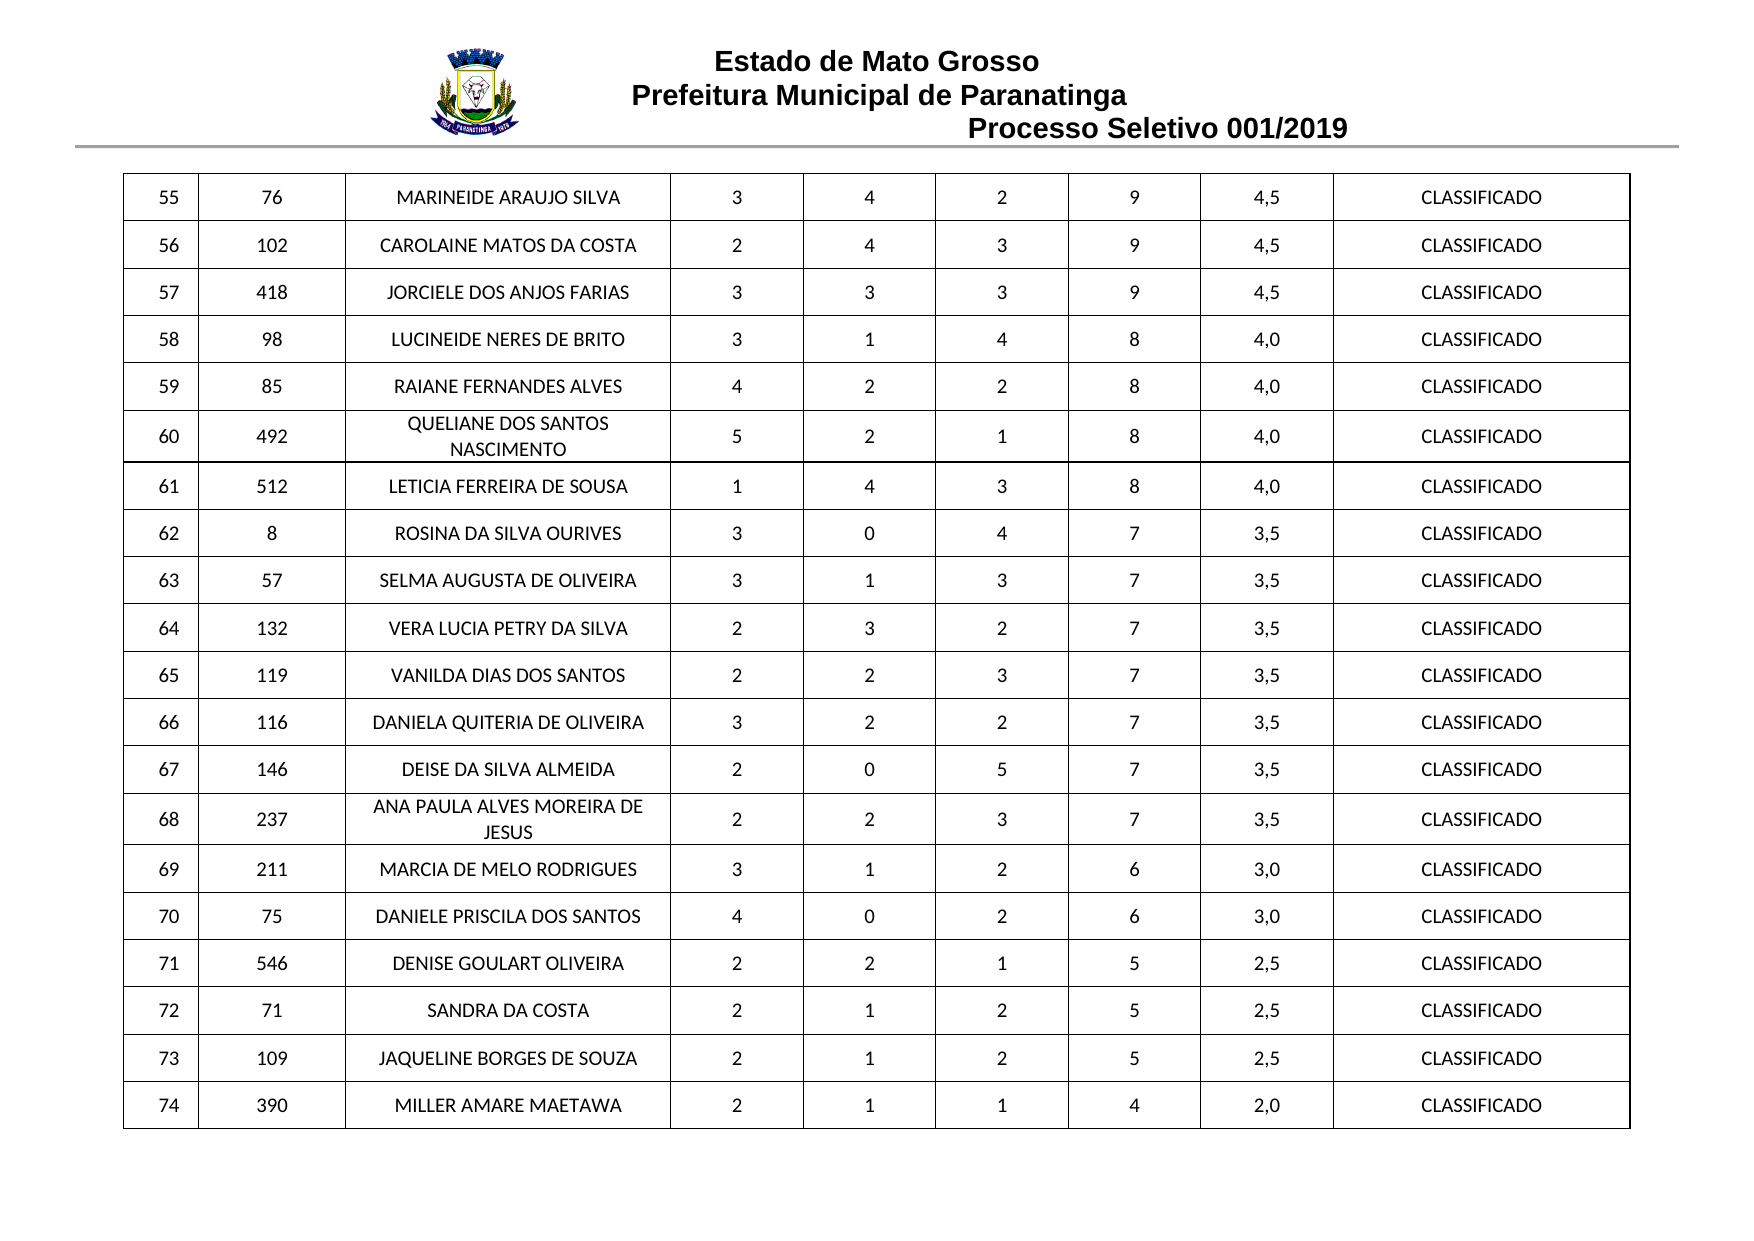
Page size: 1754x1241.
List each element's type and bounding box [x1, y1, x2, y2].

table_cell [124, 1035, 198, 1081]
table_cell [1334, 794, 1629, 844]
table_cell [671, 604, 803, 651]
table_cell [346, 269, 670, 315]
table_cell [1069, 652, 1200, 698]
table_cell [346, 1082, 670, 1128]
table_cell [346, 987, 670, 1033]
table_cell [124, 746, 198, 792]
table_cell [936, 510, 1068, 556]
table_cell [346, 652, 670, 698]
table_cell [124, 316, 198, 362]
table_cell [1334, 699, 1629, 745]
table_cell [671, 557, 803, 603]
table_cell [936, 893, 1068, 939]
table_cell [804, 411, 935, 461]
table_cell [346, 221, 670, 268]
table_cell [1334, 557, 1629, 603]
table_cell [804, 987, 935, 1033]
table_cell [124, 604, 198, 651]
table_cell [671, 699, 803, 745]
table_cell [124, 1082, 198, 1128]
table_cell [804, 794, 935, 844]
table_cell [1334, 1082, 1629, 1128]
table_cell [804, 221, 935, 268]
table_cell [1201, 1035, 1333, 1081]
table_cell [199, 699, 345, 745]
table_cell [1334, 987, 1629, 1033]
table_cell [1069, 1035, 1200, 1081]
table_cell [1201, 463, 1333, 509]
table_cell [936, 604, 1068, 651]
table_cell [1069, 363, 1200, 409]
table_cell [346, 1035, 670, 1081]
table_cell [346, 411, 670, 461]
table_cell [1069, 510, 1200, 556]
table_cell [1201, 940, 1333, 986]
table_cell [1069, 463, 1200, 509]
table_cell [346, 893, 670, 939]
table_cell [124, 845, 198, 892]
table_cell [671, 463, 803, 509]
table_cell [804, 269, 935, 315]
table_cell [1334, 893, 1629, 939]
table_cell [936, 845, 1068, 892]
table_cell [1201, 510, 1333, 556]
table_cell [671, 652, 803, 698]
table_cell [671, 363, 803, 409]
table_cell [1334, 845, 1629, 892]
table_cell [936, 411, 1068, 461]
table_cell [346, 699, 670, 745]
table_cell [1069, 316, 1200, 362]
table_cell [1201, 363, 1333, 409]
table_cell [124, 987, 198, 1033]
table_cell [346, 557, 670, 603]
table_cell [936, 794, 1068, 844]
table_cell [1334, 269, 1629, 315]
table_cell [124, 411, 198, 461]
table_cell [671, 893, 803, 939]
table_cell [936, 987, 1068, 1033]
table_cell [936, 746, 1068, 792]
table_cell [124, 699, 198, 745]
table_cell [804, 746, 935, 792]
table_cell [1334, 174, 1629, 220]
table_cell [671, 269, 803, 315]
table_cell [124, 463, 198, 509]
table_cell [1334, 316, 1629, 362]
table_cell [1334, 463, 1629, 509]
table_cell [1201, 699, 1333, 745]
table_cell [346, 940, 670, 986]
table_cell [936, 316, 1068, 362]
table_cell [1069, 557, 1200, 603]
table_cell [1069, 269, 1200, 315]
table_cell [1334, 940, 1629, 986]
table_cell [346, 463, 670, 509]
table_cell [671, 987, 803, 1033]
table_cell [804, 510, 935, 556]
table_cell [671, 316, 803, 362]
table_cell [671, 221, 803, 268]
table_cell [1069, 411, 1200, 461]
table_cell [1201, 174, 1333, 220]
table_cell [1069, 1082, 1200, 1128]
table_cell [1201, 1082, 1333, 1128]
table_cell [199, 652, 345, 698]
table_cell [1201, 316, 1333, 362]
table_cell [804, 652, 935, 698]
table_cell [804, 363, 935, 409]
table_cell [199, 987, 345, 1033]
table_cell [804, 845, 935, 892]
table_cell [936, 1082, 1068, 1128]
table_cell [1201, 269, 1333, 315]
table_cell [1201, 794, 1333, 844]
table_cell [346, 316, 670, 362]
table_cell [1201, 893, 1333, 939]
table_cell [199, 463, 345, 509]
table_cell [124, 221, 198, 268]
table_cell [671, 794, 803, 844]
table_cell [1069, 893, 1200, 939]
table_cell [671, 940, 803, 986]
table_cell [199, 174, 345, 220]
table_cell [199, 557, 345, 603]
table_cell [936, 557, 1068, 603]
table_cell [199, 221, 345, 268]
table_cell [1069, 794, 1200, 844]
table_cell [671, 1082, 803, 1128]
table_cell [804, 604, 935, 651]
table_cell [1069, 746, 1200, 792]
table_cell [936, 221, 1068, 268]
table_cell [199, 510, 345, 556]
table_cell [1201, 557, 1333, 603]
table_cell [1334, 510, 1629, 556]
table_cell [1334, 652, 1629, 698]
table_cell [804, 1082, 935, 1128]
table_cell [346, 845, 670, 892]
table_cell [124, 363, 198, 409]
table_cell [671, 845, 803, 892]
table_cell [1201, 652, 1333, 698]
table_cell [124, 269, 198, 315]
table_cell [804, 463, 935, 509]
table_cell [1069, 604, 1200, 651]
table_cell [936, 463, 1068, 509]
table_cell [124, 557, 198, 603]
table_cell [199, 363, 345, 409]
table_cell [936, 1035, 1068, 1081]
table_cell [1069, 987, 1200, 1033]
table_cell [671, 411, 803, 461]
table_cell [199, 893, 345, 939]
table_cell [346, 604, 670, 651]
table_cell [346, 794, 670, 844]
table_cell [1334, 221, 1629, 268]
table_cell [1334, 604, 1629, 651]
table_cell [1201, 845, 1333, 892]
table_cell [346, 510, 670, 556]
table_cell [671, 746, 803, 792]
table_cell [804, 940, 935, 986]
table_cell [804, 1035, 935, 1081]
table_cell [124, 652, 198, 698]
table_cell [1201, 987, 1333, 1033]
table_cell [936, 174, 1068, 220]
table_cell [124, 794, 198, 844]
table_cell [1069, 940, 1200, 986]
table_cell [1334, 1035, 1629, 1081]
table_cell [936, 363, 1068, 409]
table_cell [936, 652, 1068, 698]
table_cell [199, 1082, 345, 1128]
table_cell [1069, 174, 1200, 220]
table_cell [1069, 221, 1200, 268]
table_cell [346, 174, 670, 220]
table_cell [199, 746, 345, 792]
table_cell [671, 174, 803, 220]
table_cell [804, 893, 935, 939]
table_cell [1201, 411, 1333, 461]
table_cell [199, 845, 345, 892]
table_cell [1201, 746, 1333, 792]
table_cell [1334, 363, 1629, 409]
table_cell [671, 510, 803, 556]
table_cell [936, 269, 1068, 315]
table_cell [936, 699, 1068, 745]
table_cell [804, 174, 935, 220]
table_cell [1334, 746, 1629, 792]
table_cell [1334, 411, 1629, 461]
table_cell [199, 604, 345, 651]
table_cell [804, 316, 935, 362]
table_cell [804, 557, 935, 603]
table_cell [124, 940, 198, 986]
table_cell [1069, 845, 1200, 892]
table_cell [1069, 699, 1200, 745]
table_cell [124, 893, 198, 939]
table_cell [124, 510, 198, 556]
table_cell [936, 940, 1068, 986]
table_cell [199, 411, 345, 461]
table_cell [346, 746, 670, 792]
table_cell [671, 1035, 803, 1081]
picture [429, 45, 520, 138]
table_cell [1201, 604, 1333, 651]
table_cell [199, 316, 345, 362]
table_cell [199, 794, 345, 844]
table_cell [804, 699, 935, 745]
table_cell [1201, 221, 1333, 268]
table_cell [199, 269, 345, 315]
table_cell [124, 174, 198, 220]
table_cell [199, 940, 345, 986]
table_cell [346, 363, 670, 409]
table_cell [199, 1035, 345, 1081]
